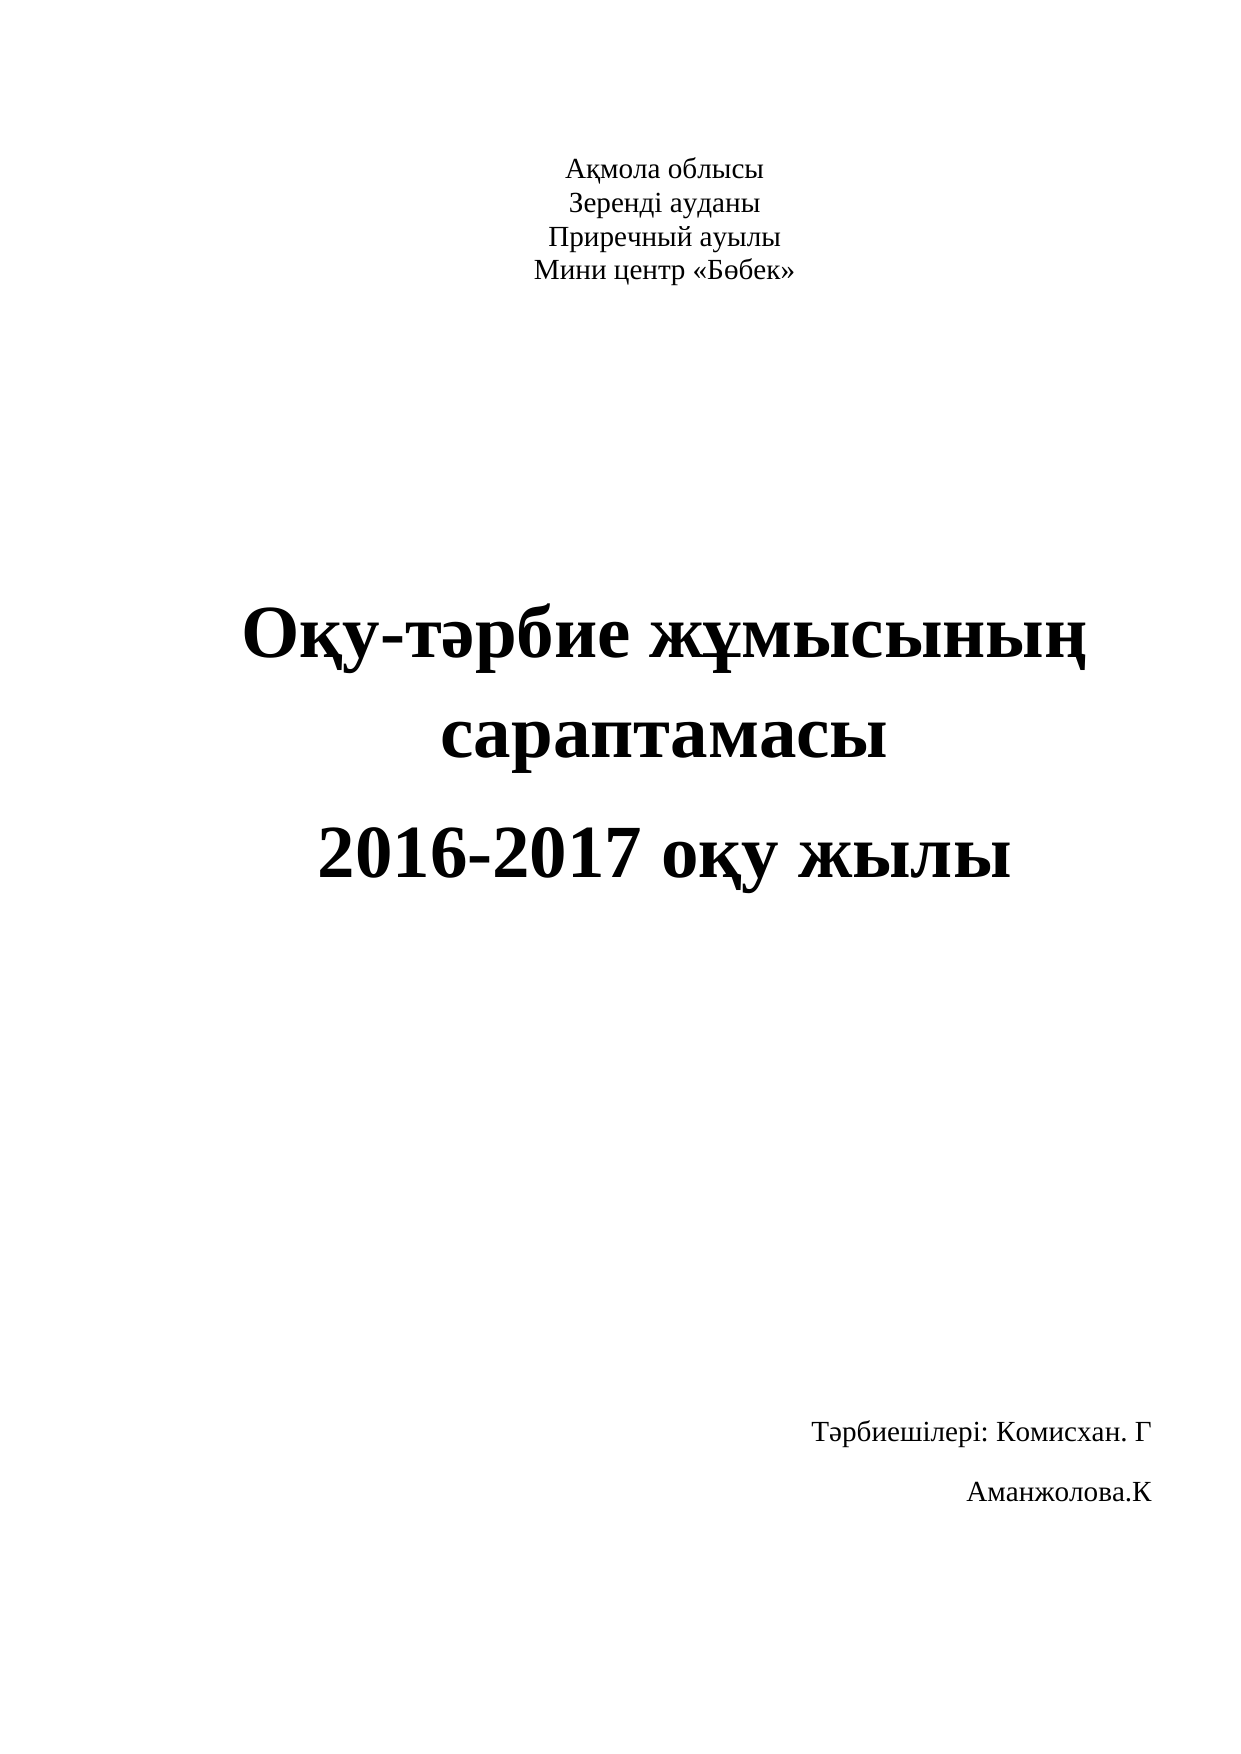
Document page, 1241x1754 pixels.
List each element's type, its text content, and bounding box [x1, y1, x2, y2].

text Оқу-тәрбие жұмысының сараптамасы [177, 588, 1152, 773]
text Приречный ауылы [177, 219, 1152, 252]
text 2016-2017 оқу жылы [177, 807, 1152, 893]
text Мини центр «Бөбек» [177, 252, 1152, 286]
text Тәрбиешілері: Комисхан. Г [177, 1414, 1152, 1448]
text Аманжолова.К [177, 1474, 1152, 1507]
text Зеренді ауданы [177, 185, 1152, 219]
text Ақмола облысы [177, 152, 1152, 185]
